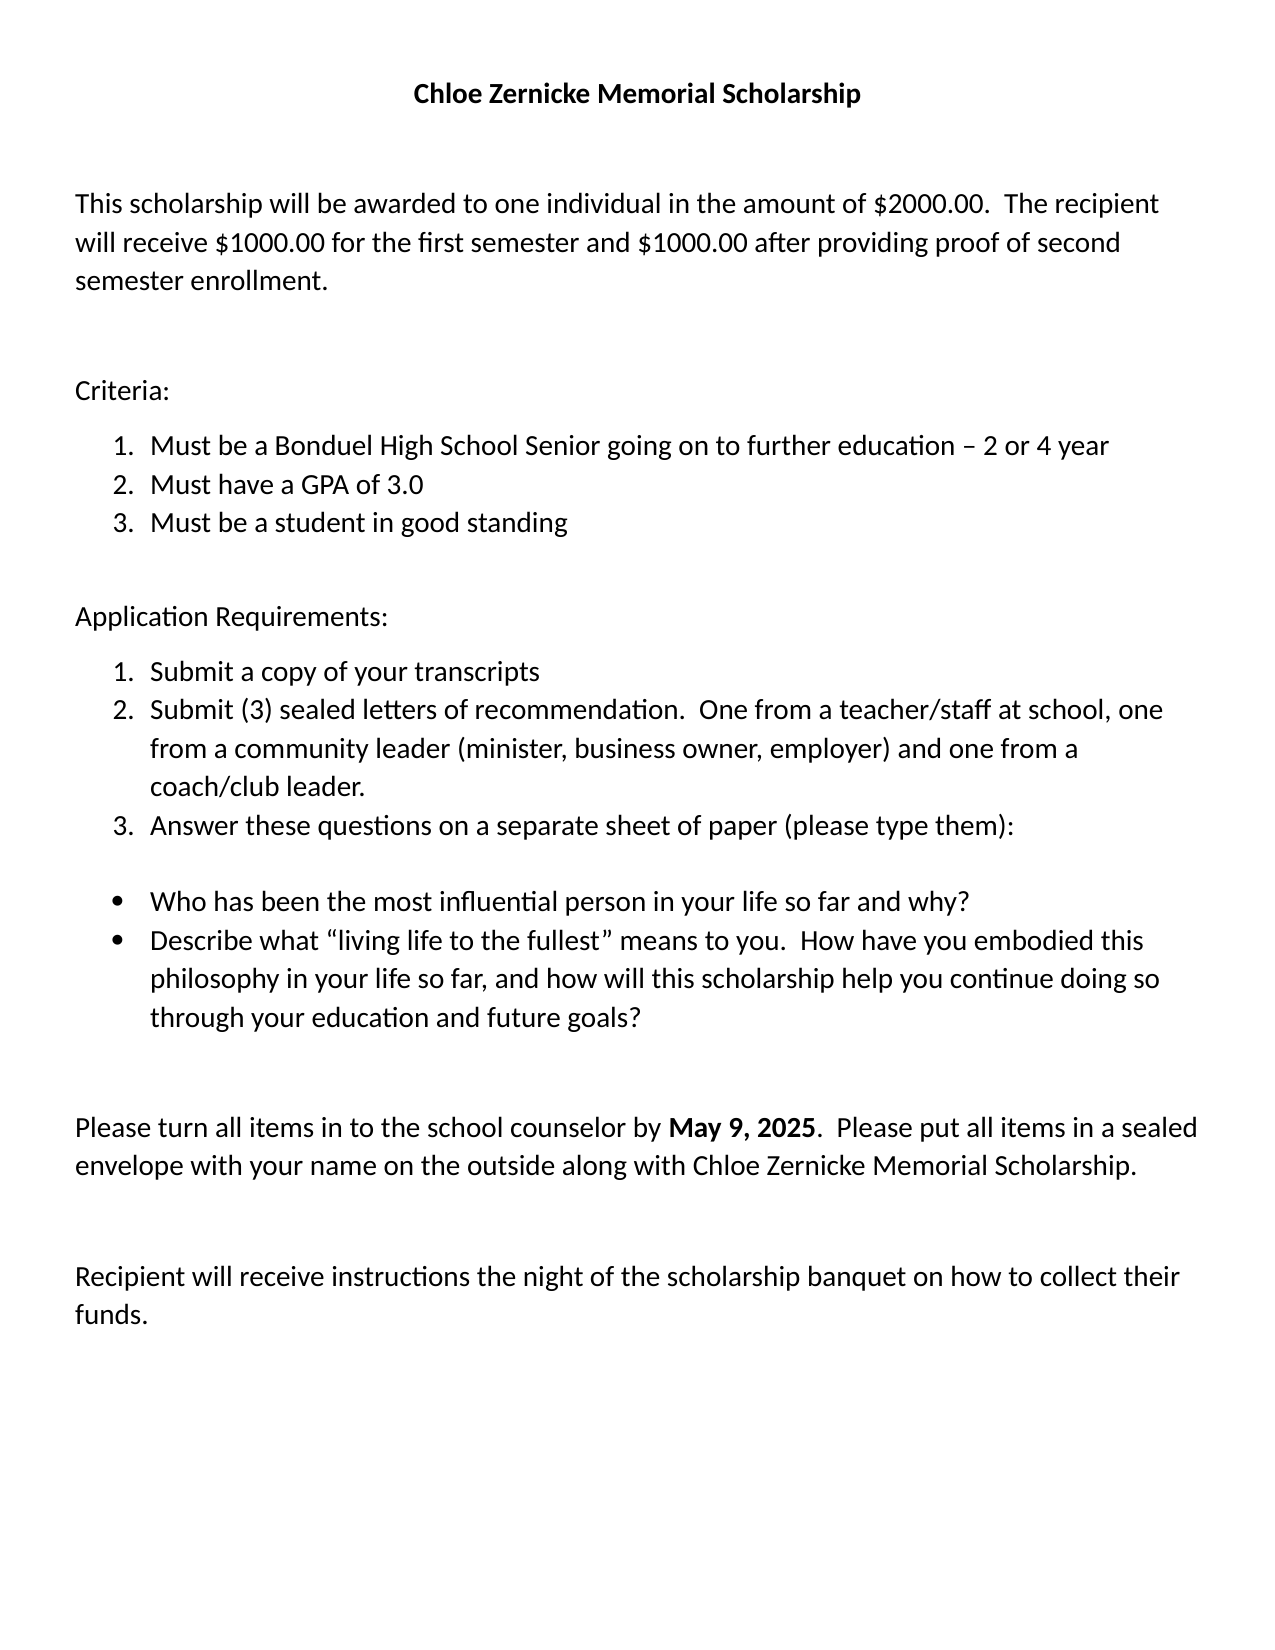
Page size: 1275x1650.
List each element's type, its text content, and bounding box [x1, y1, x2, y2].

text Please turn all items in to the school counselor by May 9, 2025. Please put all items in a sealed envelope with your name on the outside along with Chloe Zernicke Memorial Scholarship. [75, 1109, 1200, 1183]
text This scholarship will be awarded to one individual in the amount of $2000.00. The recipient will receive $1000.00 for the first semester and $1000.00 after providing proof of second semester enrollment. [75, 185, 1200, 298]
text Chloe Zernicke Memorial Scholarship [75, 75, 1200, 111]
list Must be a student in good standing [112, 504, 1200, 540]
text Application Requirements: [75, 598, 1200, 633]
list Describe what “living life to the fullest” means to you. How have you embodied this philosophy in your life so far, and how will this scholarship help you continue doing so through your education and future goals? [112, 922, 1200, 1034]
list Must be a Bonduel High School Senior going on to further education – 2 or 4 year [112, 427, 1200, 463]
text Recipient will receive instructions the night of the scholarship banquet on how to collect their funds. [75, 1258, 1200, 1332]
list Submit (3) sealed letters of recommendation. One from a teacher/staff at school, one from a community leader (minister, business owner, employer) and one from a coach/club leader. [112, 691, 1200, 804]
list Must have a GPA of 3.0 [112, 466, 1200, 501]
list Submit a copy of your transcripts [112, 653, 1200, 688]
list Answer these questions on a separate sheet of paper (please type them): [112, 807, 1200, 842]
list Who has been the most influential person in your life so far and why? [112, 883, 1200, 919]
text Criteria: [75, 372, 1200, 408]
